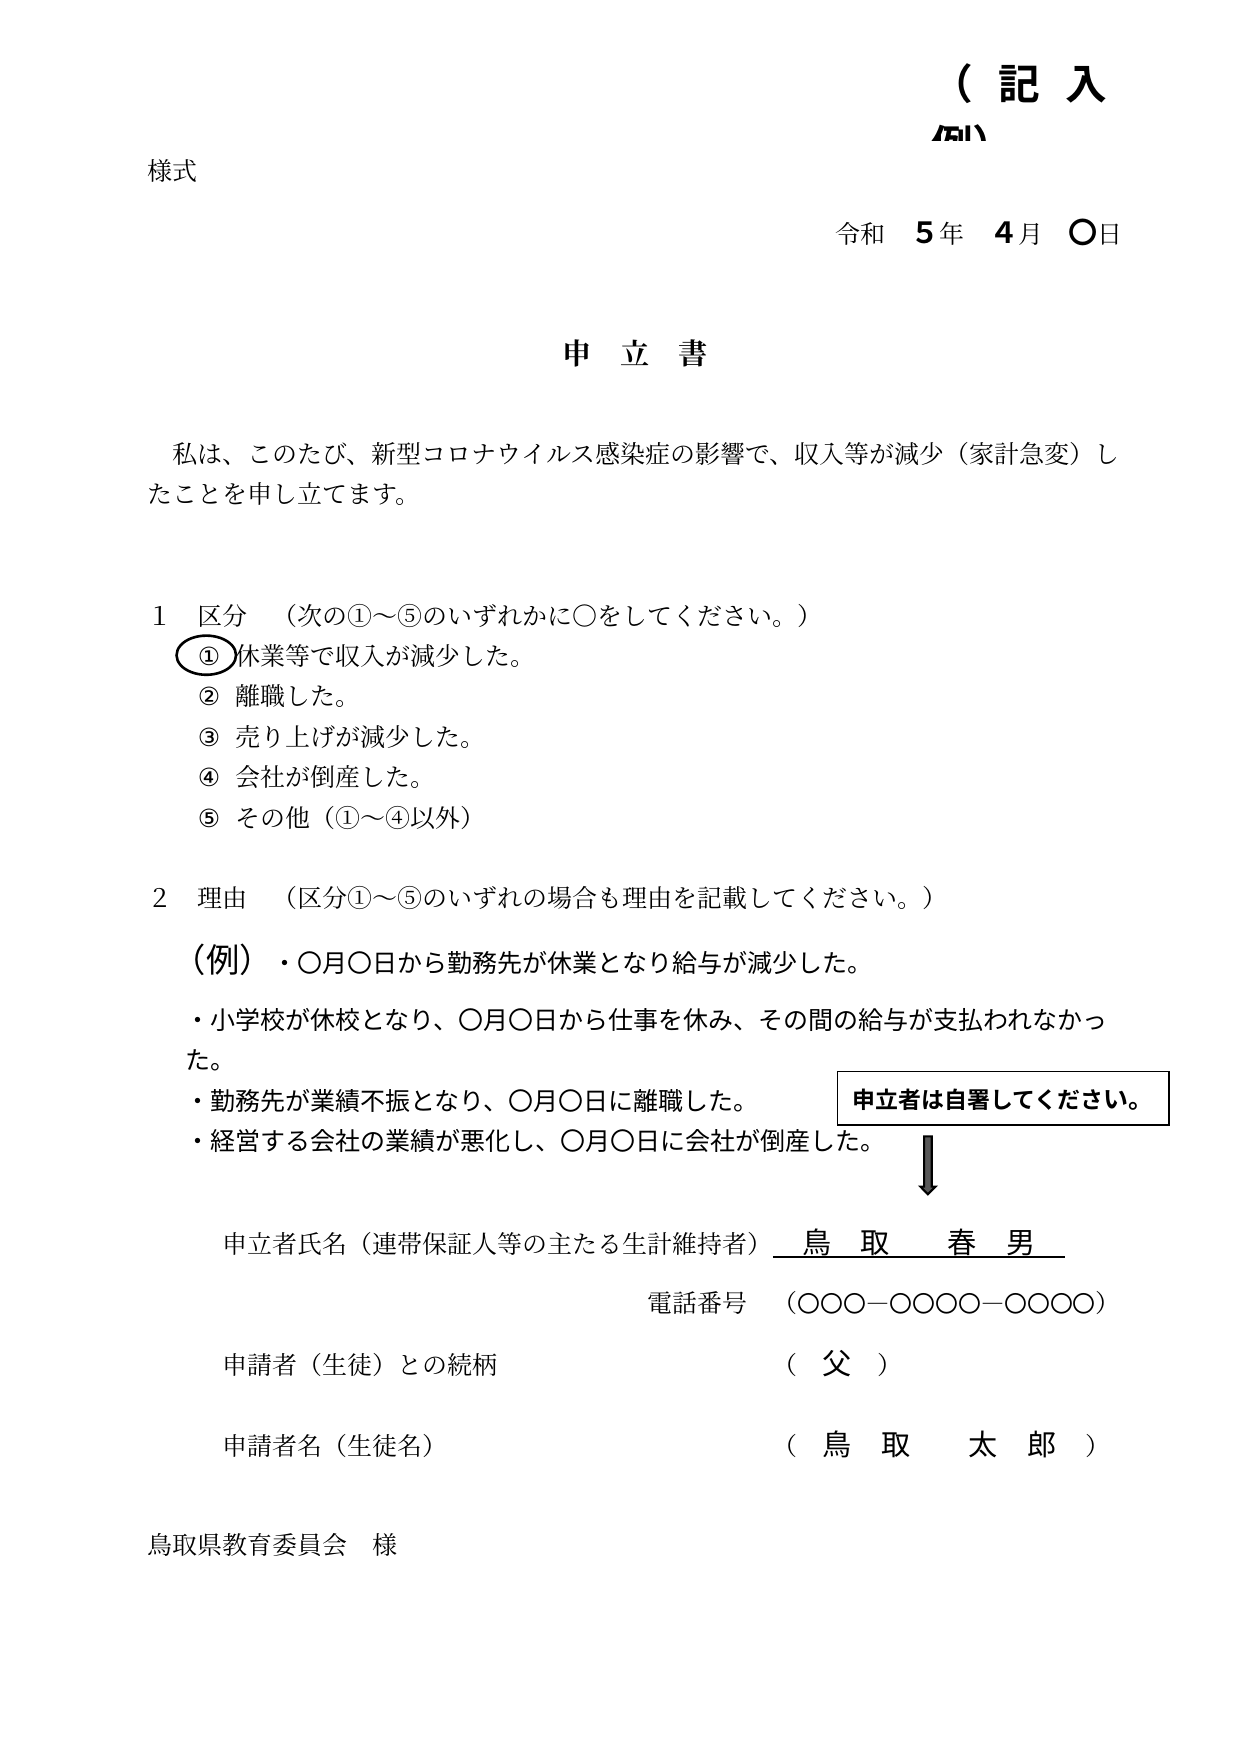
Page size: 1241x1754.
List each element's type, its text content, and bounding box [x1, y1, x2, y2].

list その他（①～④以外） [198, 796, 1122, 837]
list 会社が倒産した。 [198, 756, 1122, 796]
text １ 区分 （次の①～⑤のいずれかに〇をしてください。） [148, 594, 1122, 634]
text ２ 理由 （区分①～⑤のいずれの場合も理由を記載してください。） [148, 877, 1122, 917]
list ・勤務先が業績不振となり、〇月〇日に離職した。 [838, 1079, 1122, 1119]
list ・勤務先が業績不振となり、〇月〇日に離職した。 [185, 1079, 837, 1119]
text 鳥取県教育委員会 様 [148, 1524, 1122, 1564]
text 申 立 書 [148, 311, 1122, 392]
text 電話番号 （〇〇〇―〇〇〇〇―〇〇〇〇） [148, 1281, 1122, 1322]
list 離職した。 [198, 675, 1122, 715]
list 休業等で収入が減少した。 [215, 634, 1122, 675]
list ・経営する会社の業績が悪化し、〇月〇日に会社が倒産した。 [185, 1119, 1122, 1160]
list 売り上げが減少した。 [198, 715, 1122, 756]
list ・小学校が休校となり、〇月〇日から仕事を休み、その間の給与が支払われなかった。 [185, 998, 1122, 1079]
text 私は、このたび、新型コロナウイルス感染症の影響で、収入等が減少（家計急変）したことを申し立てます。 [148, 432, 1122, 513]
text 申請者名（生徒名） （ 鳥 取 太 郎 ） [148, 1402, 1122, 1483]
text 申立者氏名（連帯保証人等の主たる生計維持者） 鳥 取 春 男 [148, 1200, 1122, 1281]
text 申請者（生徒）との続柄 （ 父 ） [148, 1322, 1122, 1402]
text 令和 ５年 ４月 〇日 [148, 190, 1122, 271]
text （例）・〇月〇日から勤務先が休業となり給与が減少した。 [148, 917, 1122, 998]
text 様式 [148, 149, 1122, 190]
